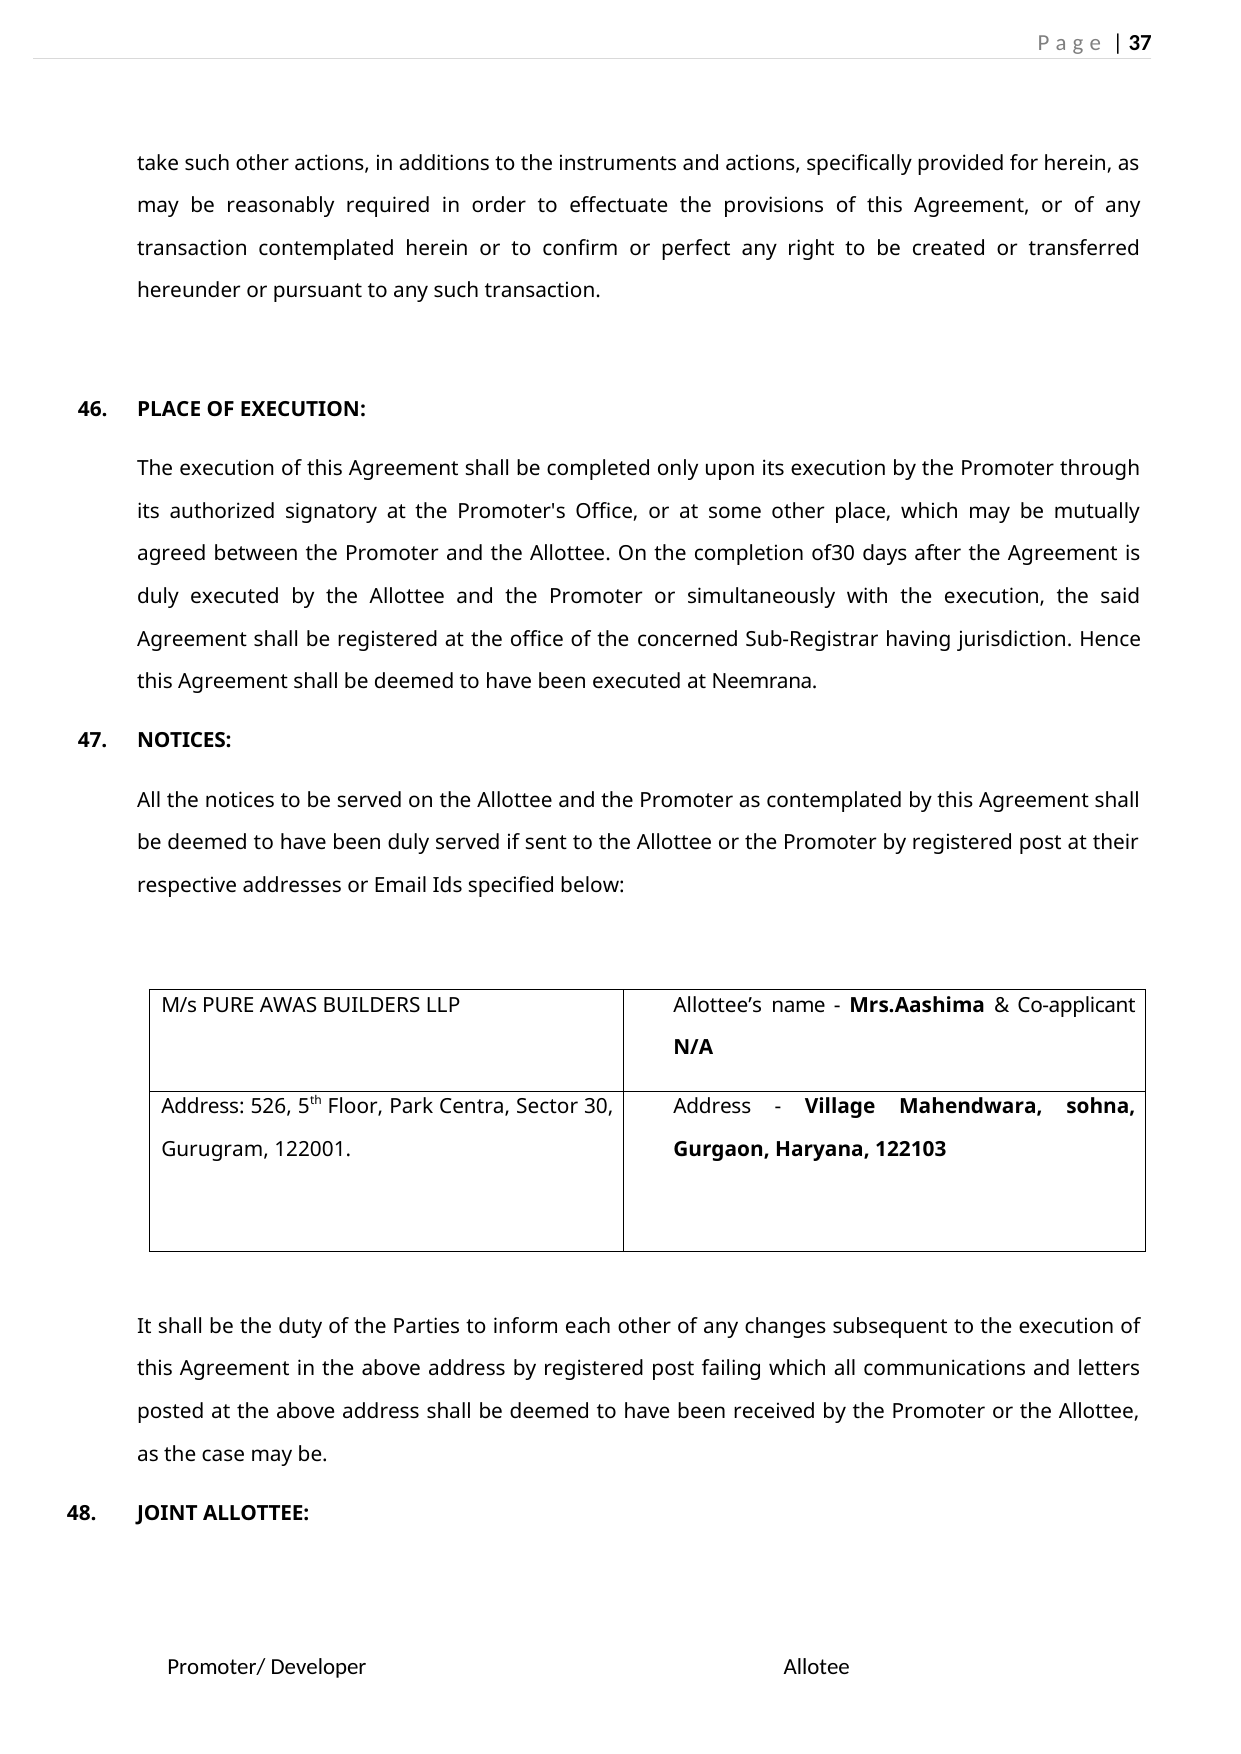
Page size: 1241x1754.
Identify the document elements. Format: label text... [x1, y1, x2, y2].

text The execution of this Agreement shall be completed only upon its execution by the Promoter through its authorized signatory at the Promoter's Office, or at some other place, which may be mutually agreed between the Promoter and the Allottee. On the completion of30 days after the Agreement is duly executed by the Allottee and the Promoter or simultaneously with the execution, the said Agreement shall be registered at the office of the concerned Sub-Registrar having jurisdiction. Hence this Agreement shall be deemed to have been executed at Neemrana. [137, 453, 1141, 695]
table_header Allottee’s name - Mrs.Aashima & Co-applicant N/A [624, 990, 1145, 1091]
text It shall be the duty of the Parties to inform each other of any changes subsequent to the execution of this Agreement in the above address by registered post failing which all communications and letters posted at the above address shall be deemed to have been received by the Promoter or the Allottee, as the case may be. [137, 1311, 1141, 1467]
subtitle PLACE OF EXECUTION: [78, 394, 1141, 422]
subtitle JOINT ALLOTTEE: [67, 1498, 1141, 1526]
subtitle NOTICES: [78, 726, 1141, 754]
text All the notices to be served on the Allottee and the Promoter as contemplated by this Agreement shall be deemed to have been duly served if sent to the Allottee or the Promoter by registered post at their respective addresses or Email Ids specified below: [137, 785, 1141, 898]
table_cell Address - Village Mahendwara, sohna, Gurgaon, Haryana, 122103 [624, 1092, 1145, 1251]
table_cell Address: 526, 5th Floor, Park Centra, Sector 30, Gurugram, 122001. [150, 1092, 623, 1251]
table_header M/s PURE AWAS BUILDERS LLP [150, 990, 623, 1091]
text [137, 148, 1141, 304]
